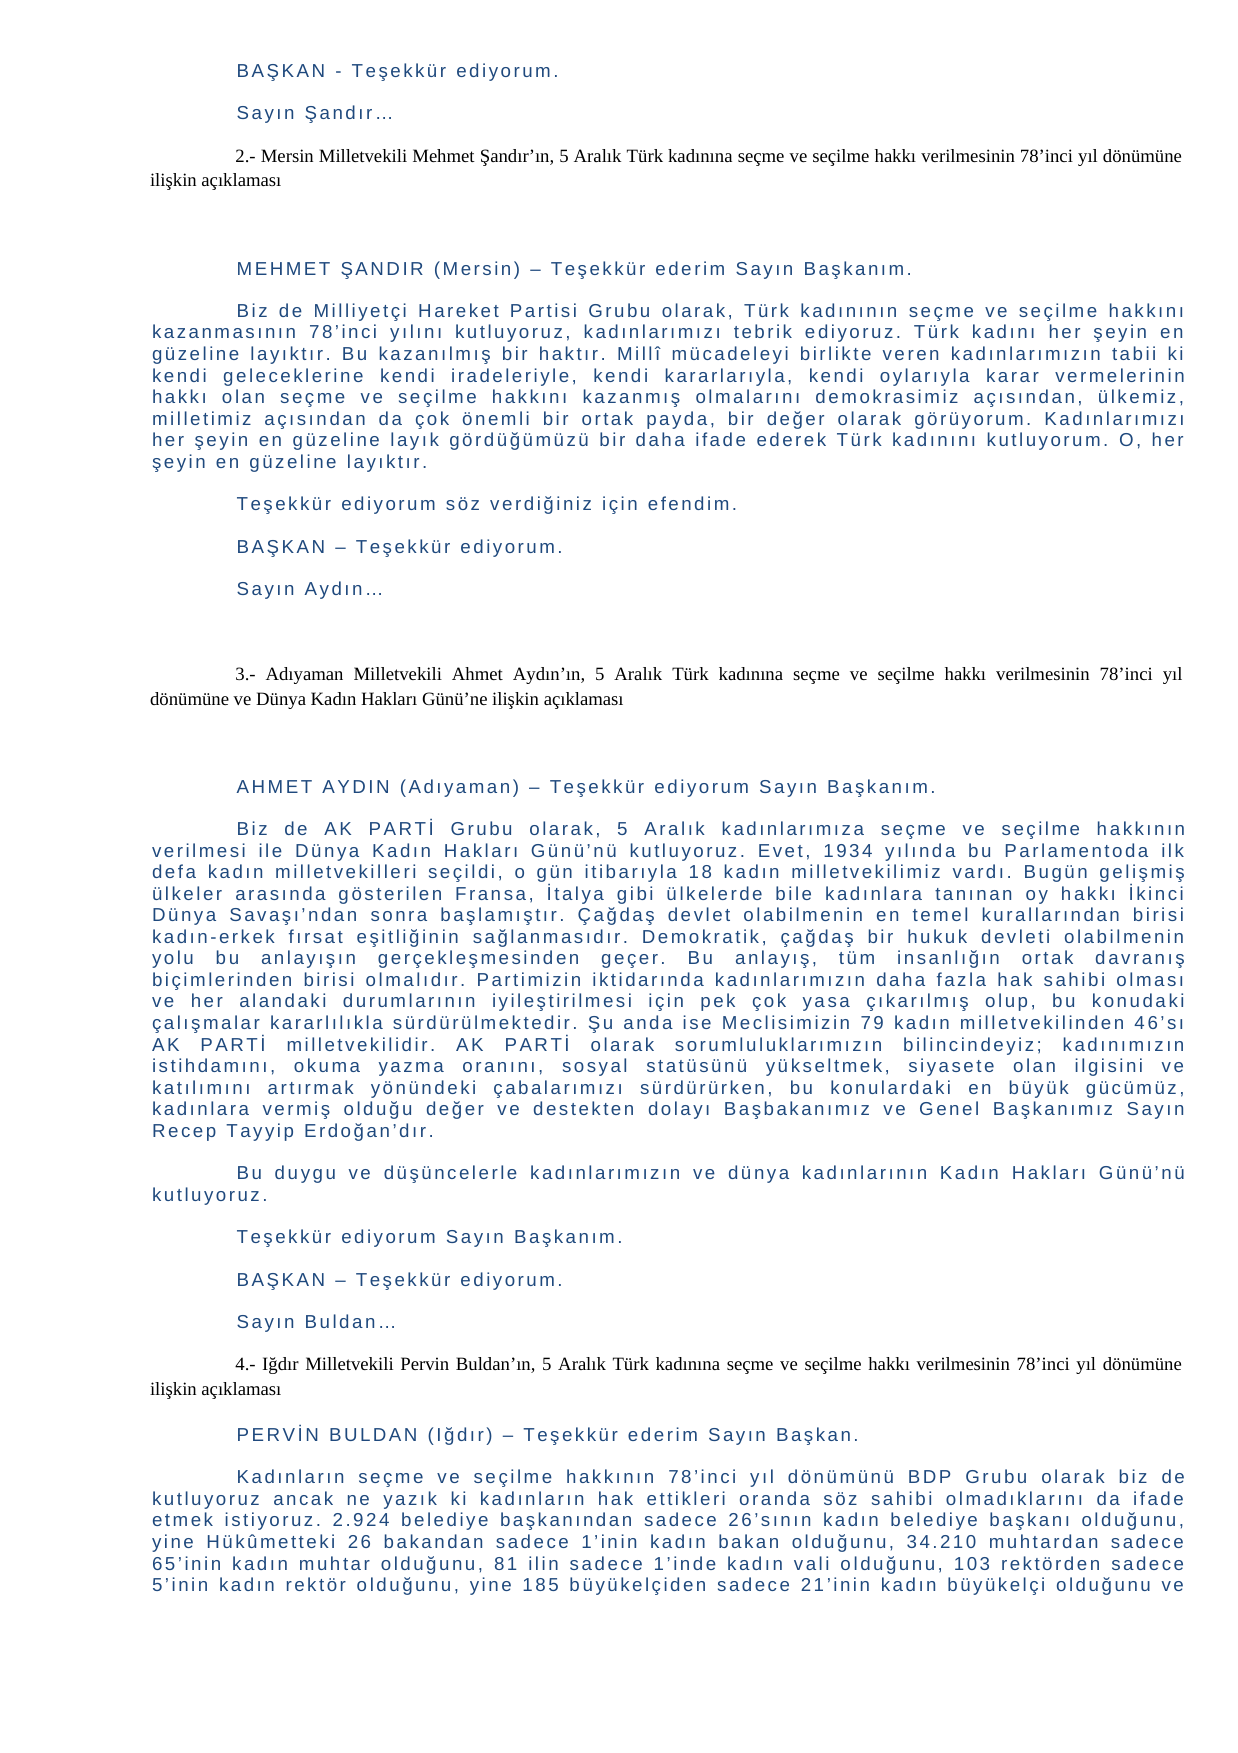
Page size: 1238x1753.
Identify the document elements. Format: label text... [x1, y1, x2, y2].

text BAŞKAN - Teşekkür ediyorum. [152, 60, 1186, 81]
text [152, 1466, 1186, 1595]
text PERVİN BULDAN (Iğdır) – Teşekkür ederim Sayın Başkan. [152, 1424, 1186, 1445]
text Sayın Aydın… [152, 578, 1186, 599]
text Bu duygu ve düşüncelerle kadınlarımızın ve dünya kadınlarının Kadın Hakları Günü’nü kutluyoruz. [152, 1162, 1186, 1205]
text BAŞKAN – Teşekkür ediyorum. [152, 535, 1186, 557]
text Sayın Şandır… [152, 102, 1186, 124]
text 2.- Mersin Milletvekili Mehmet Şandır’ın, 5 Aralık Türk kadınına seçme ve seçilme hakkı verilmesinin 78’inci yıl dönümüne ilişkin açıklaması [150, 144, 1184, 191]
text Teşekkür ediyorum Sayın Başkanım. [152, 1226, 1186, 1248]
text 4.- Iğdır Milletvekili Pervin Buldan’ın, 5 Aralık Türk kadınına seçme ve seçilme hakkı verilmesinin 78’inci yıl dönümüne ilişkin açıklaması [150, 1353, 1184, 1399]
text BAŞKAN – Teşekkür ediyorum. [152, 1268, 1186, 1290]
text AHMET AYDIN (Adıyaman) – Teşekkür ediyorum Sayın Başkanım. [152, 775, 1186, 797]
text Teşekkür ediyorum söz verdiğiniz için efendim. [152, 493, 1186, 514]
text Biz de Milliyetçi Hareket Partisi Grubu olarak, Türk kadınının seçme ve seçilme hakkını kazanmasının 78’inci yılını kutluyoruz, kadınlarımızı tebrik ediyoruz. Türk kadını her şeyin en güzeline layıktır. Bu kazanılmış bir haktır. Millî mücadeleyi birlikte veren kadınlarımızın tabii ki kendi geleceklerine kendi iradeleriyle, kendi kararlarıyla, kendi oylarıyla karar vermelerinin hakkı olan seçme ve seçilme hakkını kazanmış olmalarını demokrasimiz açısından, ülkemiz, milletimiz açısından da çok önemli bir ortak payda, bir değer olarak görüyorum. Kadınlarımızı her şeyin en güzeline layık gördüğümüzü bir daha ifade ederek Türk kadınını kutluyorum. O, her şeyin en güzeline layıktır. [152, 300, 1186, 472]
text MEHMET ŞANDIR (Mersin) – Teşekkür ederim Sayın Başkanım. [152, 257, 1186, 279]
text Biz de AK PARTİ Grubu olarak, 5 Aralık kadınlarımıza seçme ve seçilme hakkının verilmesi ile Dünya Kadın Hakları Günü’nü kutluyoruz. Evet, 1934 yılında bu Parlamentoda ilk defa kadın milletvekilleri seçildi, o gün itibarıyla 18 kadın milletvekilimiz vardı. Bugün gelişmiş ülkeler arasında gösterilen Fransa, İtalya gibi ülkelerde bile kadınlara tanınan oy hakkı İkinci Dünya Savaşı’ndan sonra başlamıştır. Çağdaş devlet olabilmenin en temel kurallarından birisi kadın-erkek fırsat eşitliğinin sağlanmasıdır. Demokratik, çağdaş bir hukuk devleti olabilmenin yolu bu anlayışın gerçekleşmesinden geçer. Bu anlayış, tüm insanlığın ortak davranış biçimlerinden birisi olmalıdır. Partimizin iktidarında kadınlarımızın daha fazla hak sahibi olması ve her alandaki durumlarının iyileştirilmesi için pek çok yasa çıkarılmış olup, bu konudaki çalışmalar kararlılıkla sürdürülmektedir. Şu anda ise Meclisimizin 79 kadın milletvekilinden 46’sı AK PARTİ milletvekilidir. AK PARTİ olarak sorumluluklarımızın bilincindeyiz; kadınımızın istihdamını, okuma yazma oranını, sosyal statüsünü yükseltmek, siyasete olan ilgisini ve katılımını artırmak yönündeki çabalarımızı sürdürürken, bu konulardaki en büyük gücümüz, kadınlara vermiş olduğu değer ve destekten dolayı Başbakanımız ve Genel Başkanımız Sayın Recep Tayyip Erdoğan’dır. [152, 818, 1186, 1141]
text Sayın Buldan… [152, 1311, 1186, 1332]
text 3.- Adıyaman Milletvekili Ahmet Aydın’ın, 5 Aralık Türk kadınına seçme ve seçilme hakkı verilmesinin 78’inci yıl dönümüne ve Dünya Kadın Hakları Günü’ne ilişkin açıklaması [150, 663, 1184, 709]
